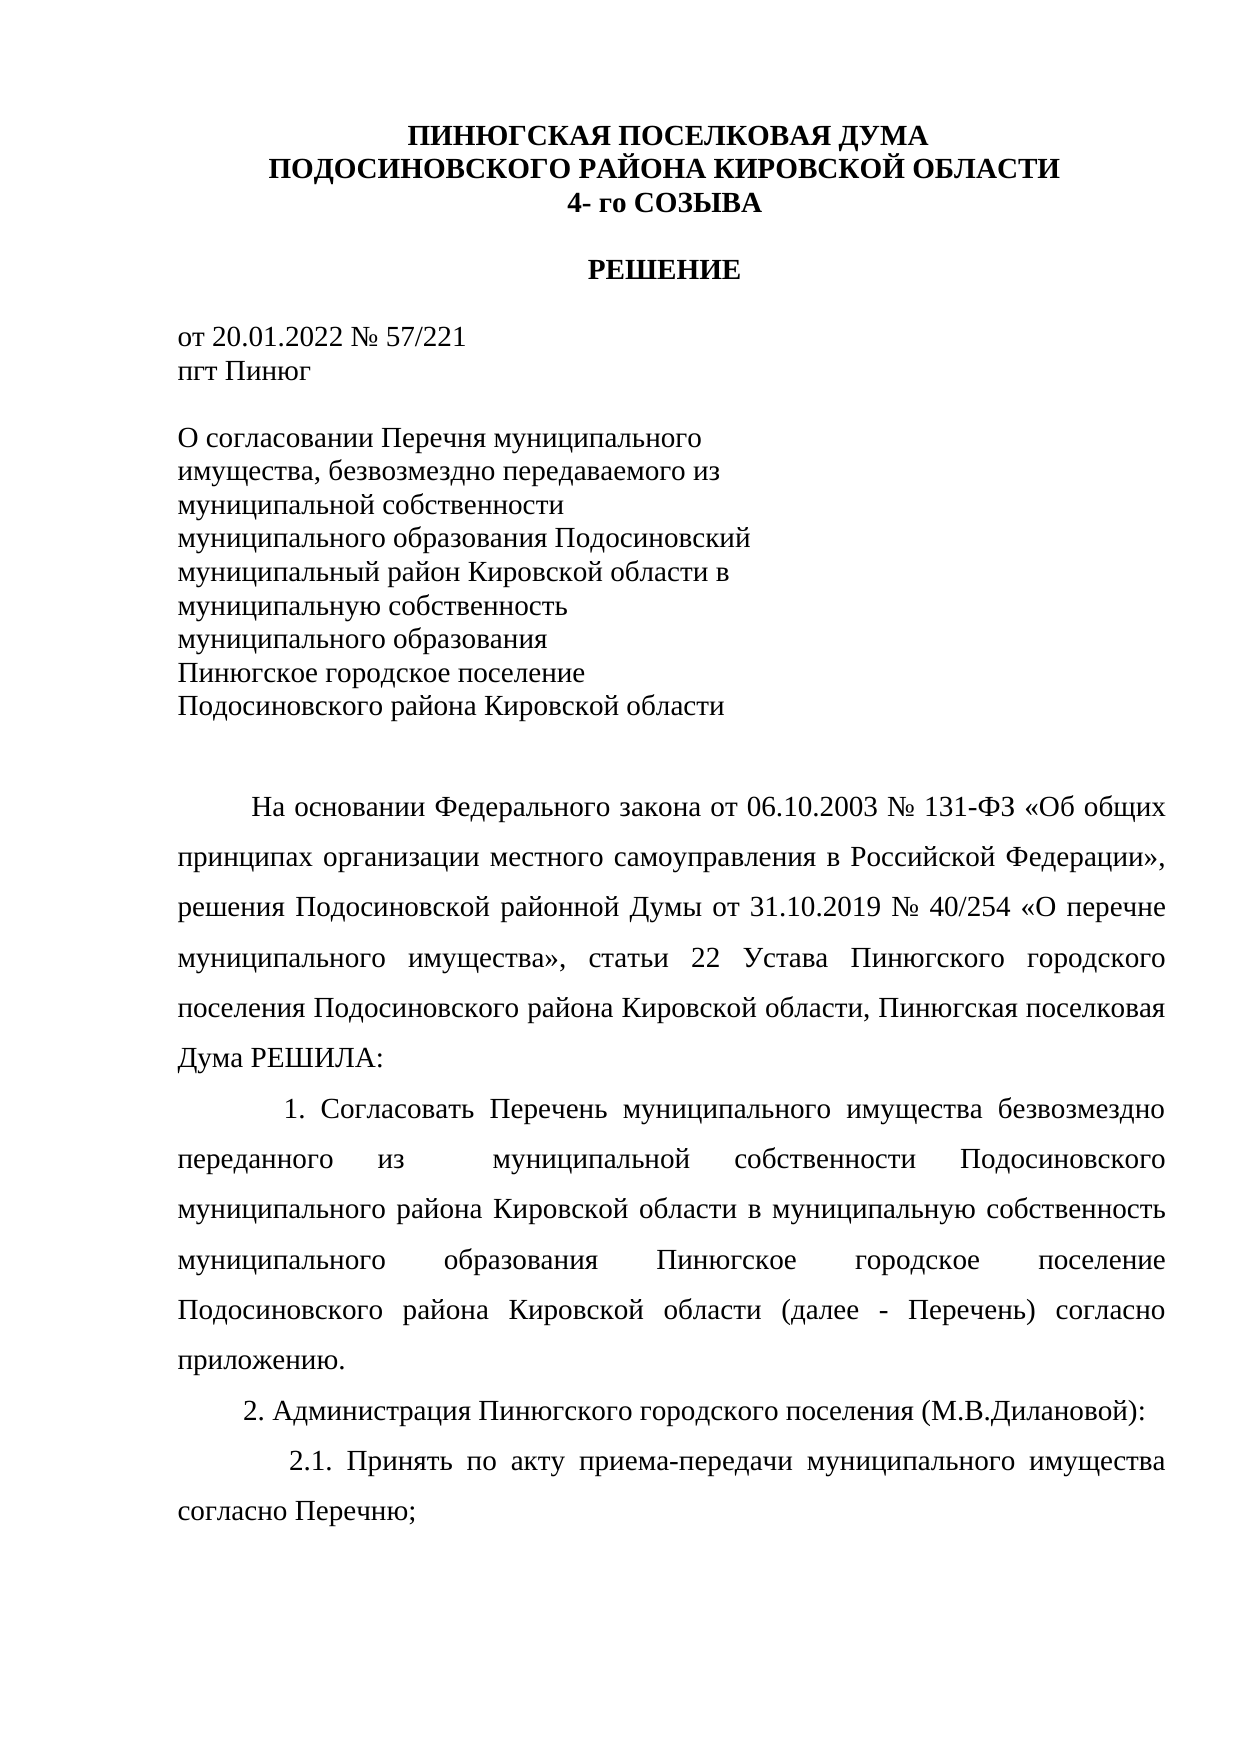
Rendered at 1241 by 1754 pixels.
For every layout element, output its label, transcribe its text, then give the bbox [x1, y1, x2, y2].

text пгт Пинюг [177, 353, 1152, 386]
text О согласовании Перечня муниципального [177, 420, 723, 453]
text от 20.01.2022 № 57/221 [177, 319, 1152, 353]
text ПОДОСИНОВСКОГО РАЙОНА КИРОВСКОЙ ОБЛАСТИ [177, 152, 1152, 185]
text На основании Федерального закона от 06.10.2003 № 131-ФЗ «Об общих принципах организации местного самоуправления в Российской Федерации», решения Подосиновской районной Думы от 31.10.2019 № 40/254 «О перечне муниципального имущества», статьи 22 Устава Пинюгского городского поселения Подосиновского района Кировской области, Пинюгская поселковая Дума РЕШИЛА: [177, 789, 1167, 1074]
text имущества, безвозмездно передаваемого из муниципальной собственности муниципального образования Подосиновский муниципальный район Кировской области в муниципальную собственность муниципального образования [177, 453, 768, 655]
text 2.1. Принять по акту приема-передачи муниципального имущества согласно Перечню; [177, 1443, 1167, 1527]
text 1. Согласовать Перечень муниципального имущества безвозмездно переданного из муниципальной собственности Подосиновского муниципального района Кировской области в муниципальную собственность муниципального образования Пинюгское городское поселение Подосиновского района Кировской области (далее - Перечень) согласно приложению. [177, 1091, 1167, 1376]
text 2. Администрация Пинюгского городского поселения (М.В.Дилановой): [177, 1393, 1167, 1426]
text 4- го СОЗЫВА [177, 185, 1152, 219]
text ПИНЮГСКАЯ ПОСЕЛКОВАЯ ДУМА [177, 118, 1152, 152]
text РЕШЕНИЕ [177, 252, 1152, 286]
text Пинюгское городское поселение Подосиновского района Кировской области [177, 655, 768, 722]
